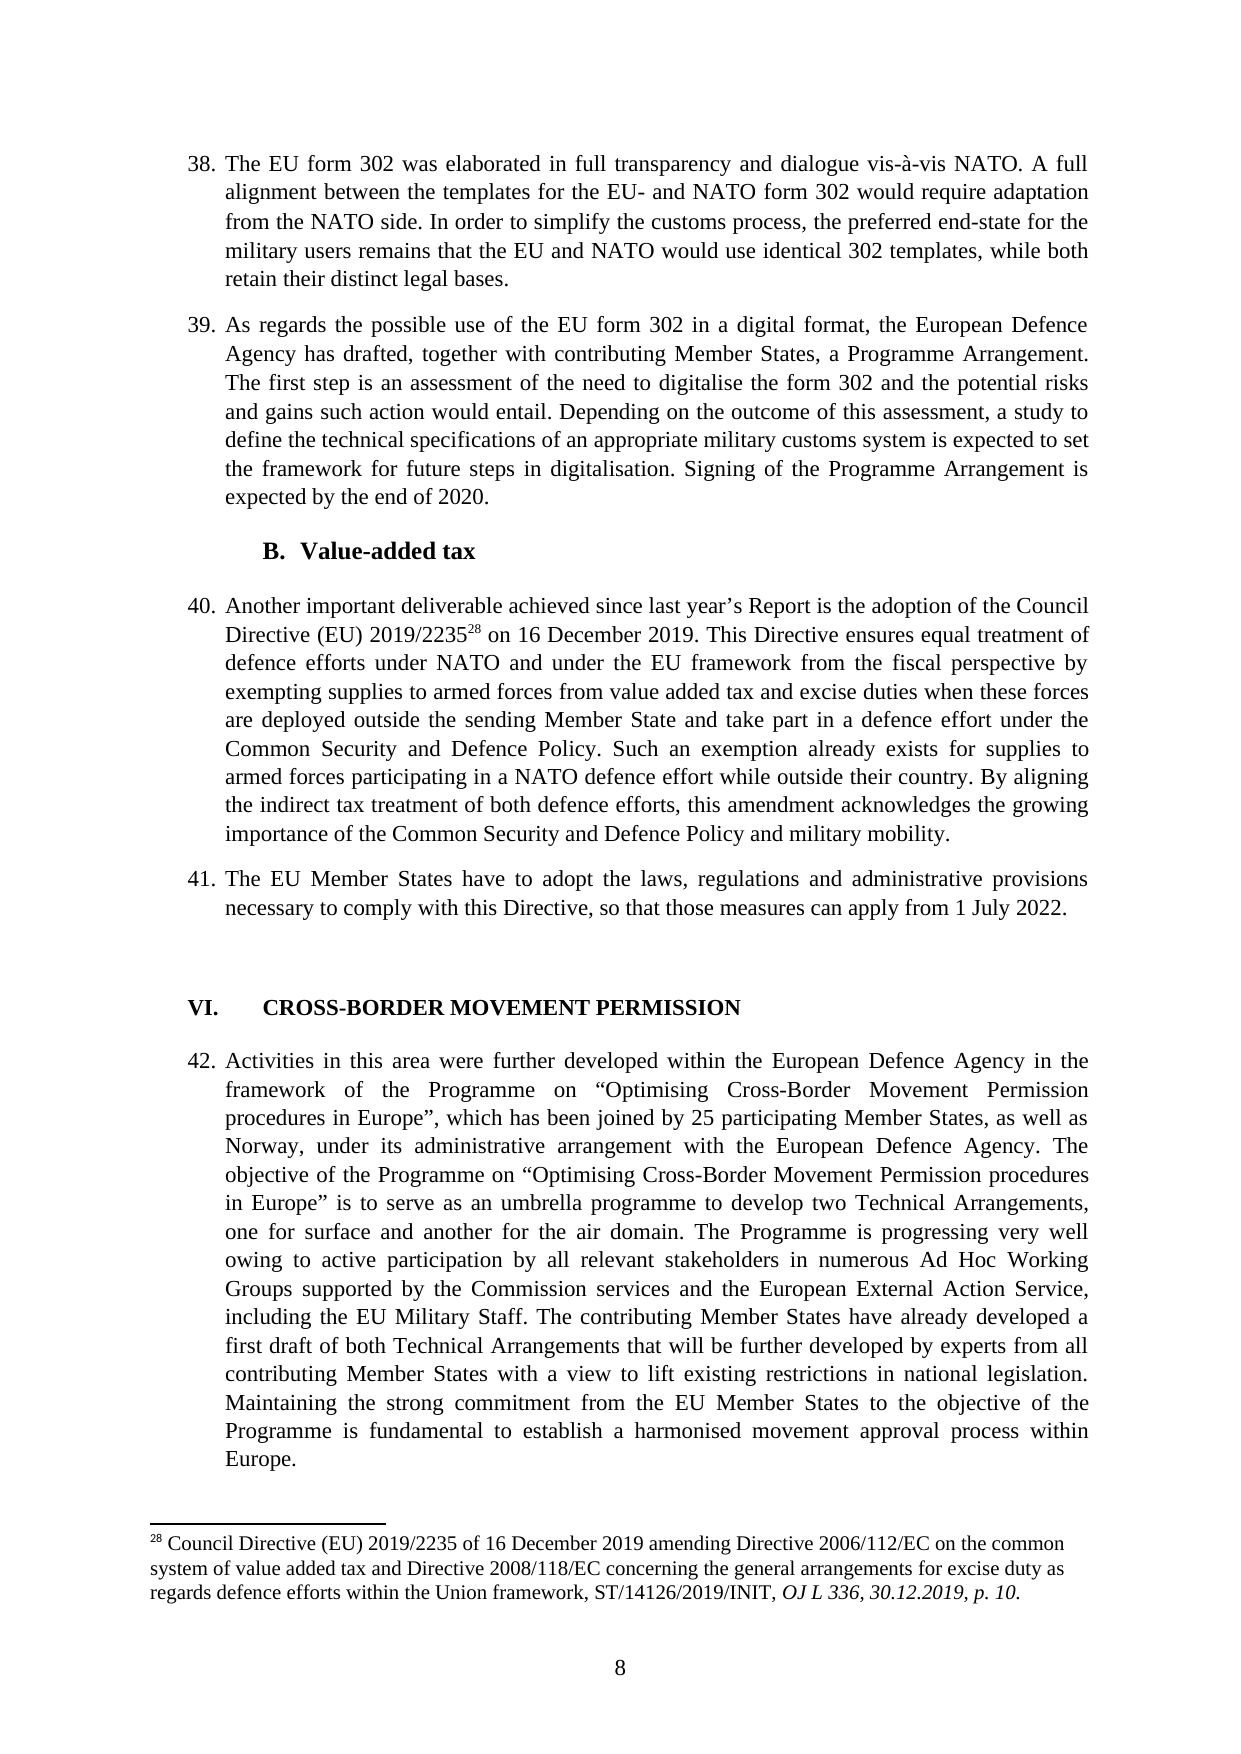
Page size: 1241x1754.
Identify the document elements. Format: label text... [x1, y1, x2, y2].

list The EU Member States have to adopt the laws, regulations and administrative provisions necessary to comply with this Directive, so that those measures can apply from 1 July 2022. [187, 865, 1090, 920]
list Cross-border movement permission [187, 994, 1090, 1020]
list The EU form 302 was elaborated in full transparency and dialogue vis-à-vis NATO. A full alignment between the templates for the EU- and NATO form 302 would require adaptation from the NATO side. In order to simplify the customs process, the preferred end-state for the military users remains that the EU and NATO would use identical 302 templates, while both retain their distinct legal bases. [187, 150, 1090, 292]
list As regards the possible use of the EU form 302 in a digital format, the European Defence Agency has drafted, together with contributing Member States, a Programme Arrangement. The first step is an assessment of the need to digitalise the form 302 and the potential risks and gains such action would entail. Depending on the outcome of this assessment, a study to define the technical specifications of an appropriate military customs system is expected to set the framework for future steps in digitalisation. Signing of the Programme Arrangement is expected by the end of 2020. [187, 311, 1090, 509]
list Activities in this area were further developed within the European Defence Agency in the framework of the Programme on “Optimising Cross-Border Movement Permission procedures in Europe”, which has been joined by 25 participating Member States, as well as Norway, under its administrative arrangement with the European Defence Agency. The objective of the Programme on “Optimising Cross-Border Movement Permission procedures in Europe” is to serve as an umbrella programme to develop two Technical Arrangements, one for surface and another for the air domain. The Programme is progressing very well owing to active participation by all relevant stakeholders in numerous Ad Hoc Working Groups supported by the Commission services and the European External Action Service, including the EU Military Staff. The contributing Member States have already developed a first draft of both Technical Arrangements that will be further developed by experts from all contributing Member States with a view to lift existing restrictions in national legislation. Maintaining the strong commitment from the EU Member States to the objective of the Programme is fundamental to establish a harmonised movement approval process within Europe. [187, 1047, 1090, 1472]
list Another important deliverable achieved since last year’s Report is the adoption of the Council Directive (EU) 2019/2235 on 16 December 2019. This Directive ensures equal treatment of defence efforts under NATO and under the EU framework from the fiscal perspective by exempting supplies to armed forces from value added tax and excise duties when these forces are deployed outside the sending Member State and take part in a defence effort under the Common Security and Defence Policy. Such an exemption already exists for supplies to armed forces participating in a NATO defence effort while outside their country. By aligning the indirect tax treatment of both defence efforts, this amendment acknowledges the growing importance of the Common Security and Defence Policy and military mobility. [187, 592, 1090, 846]
list Value-added tax [262, 536, 1090, 565]
